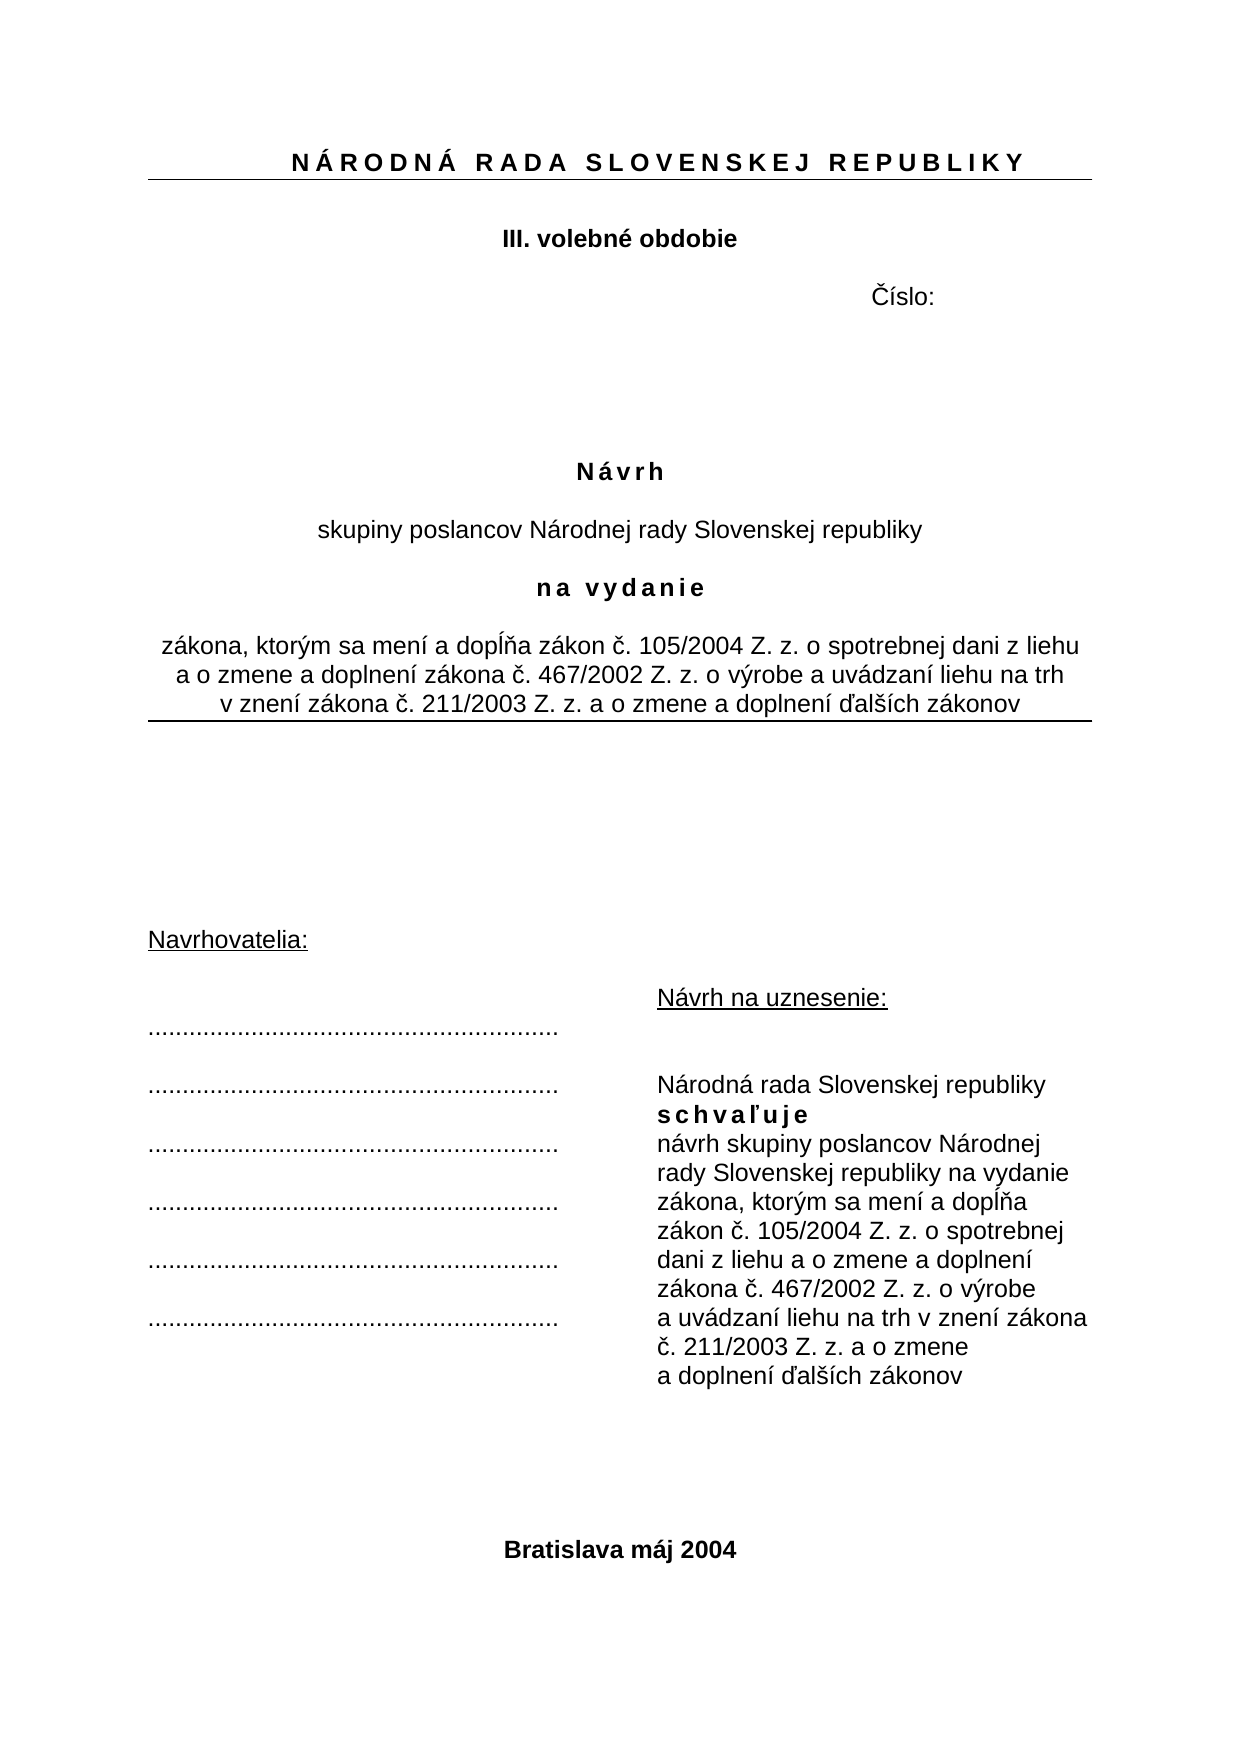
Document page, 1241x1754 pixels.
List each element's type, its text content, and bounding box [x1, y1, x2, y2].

text skupiny poslancov Národnej rady Slovenskej republiky [148, 514, 1092, 544]
subtitle Návrh [148, 456, 1092, 486]
text Číslo: [148, 282, 1092, 311]
text Národná rada Slovenskej republiky [657, 1070, 1092, 1099]
title Národná rada slovenskej republiky [148, 148, 1092, 179]
text schvaľuje [657, 1099, 1092, 1128]
text III. volebné obdobie [148, 224, 1092, 253]
text Návrh na uznesenie: [657, 983, 1092, 1012]
text návrh skupiny poslancov Národnej rady Slovenskej republiky na vydanie zákona, ktorým sa mení a dopĺňa zákon č. 105/2004 Z. z. o spotrebnej dani z liehu a o zmene a doplnení zákona č. 467/2002 Z. z. o výrobe a uvádzaní liehu na trh v znení zákona č. 211/2003 Z. z. a o zmene a doplnení ďalších zákonov [657, 1128, 1092, 1390]
text na vydanie [148, 573, 1092, 602]
text Navrhovatelia: [148, 925, 583, 954]
text zákona, ktorým sa mení a dopĺňa zákon č. 105/2004 Z. z. o spotrebnej dani z liehu a o zmene a doplnení zákona č. 467/2002 Z. z. o výrobe a uvádzaní liehu na trh v znení zákona č. 211/2003 Z. z. a o zmene a doplnení ďalších zákonov [148, 631, 1092, 720]
